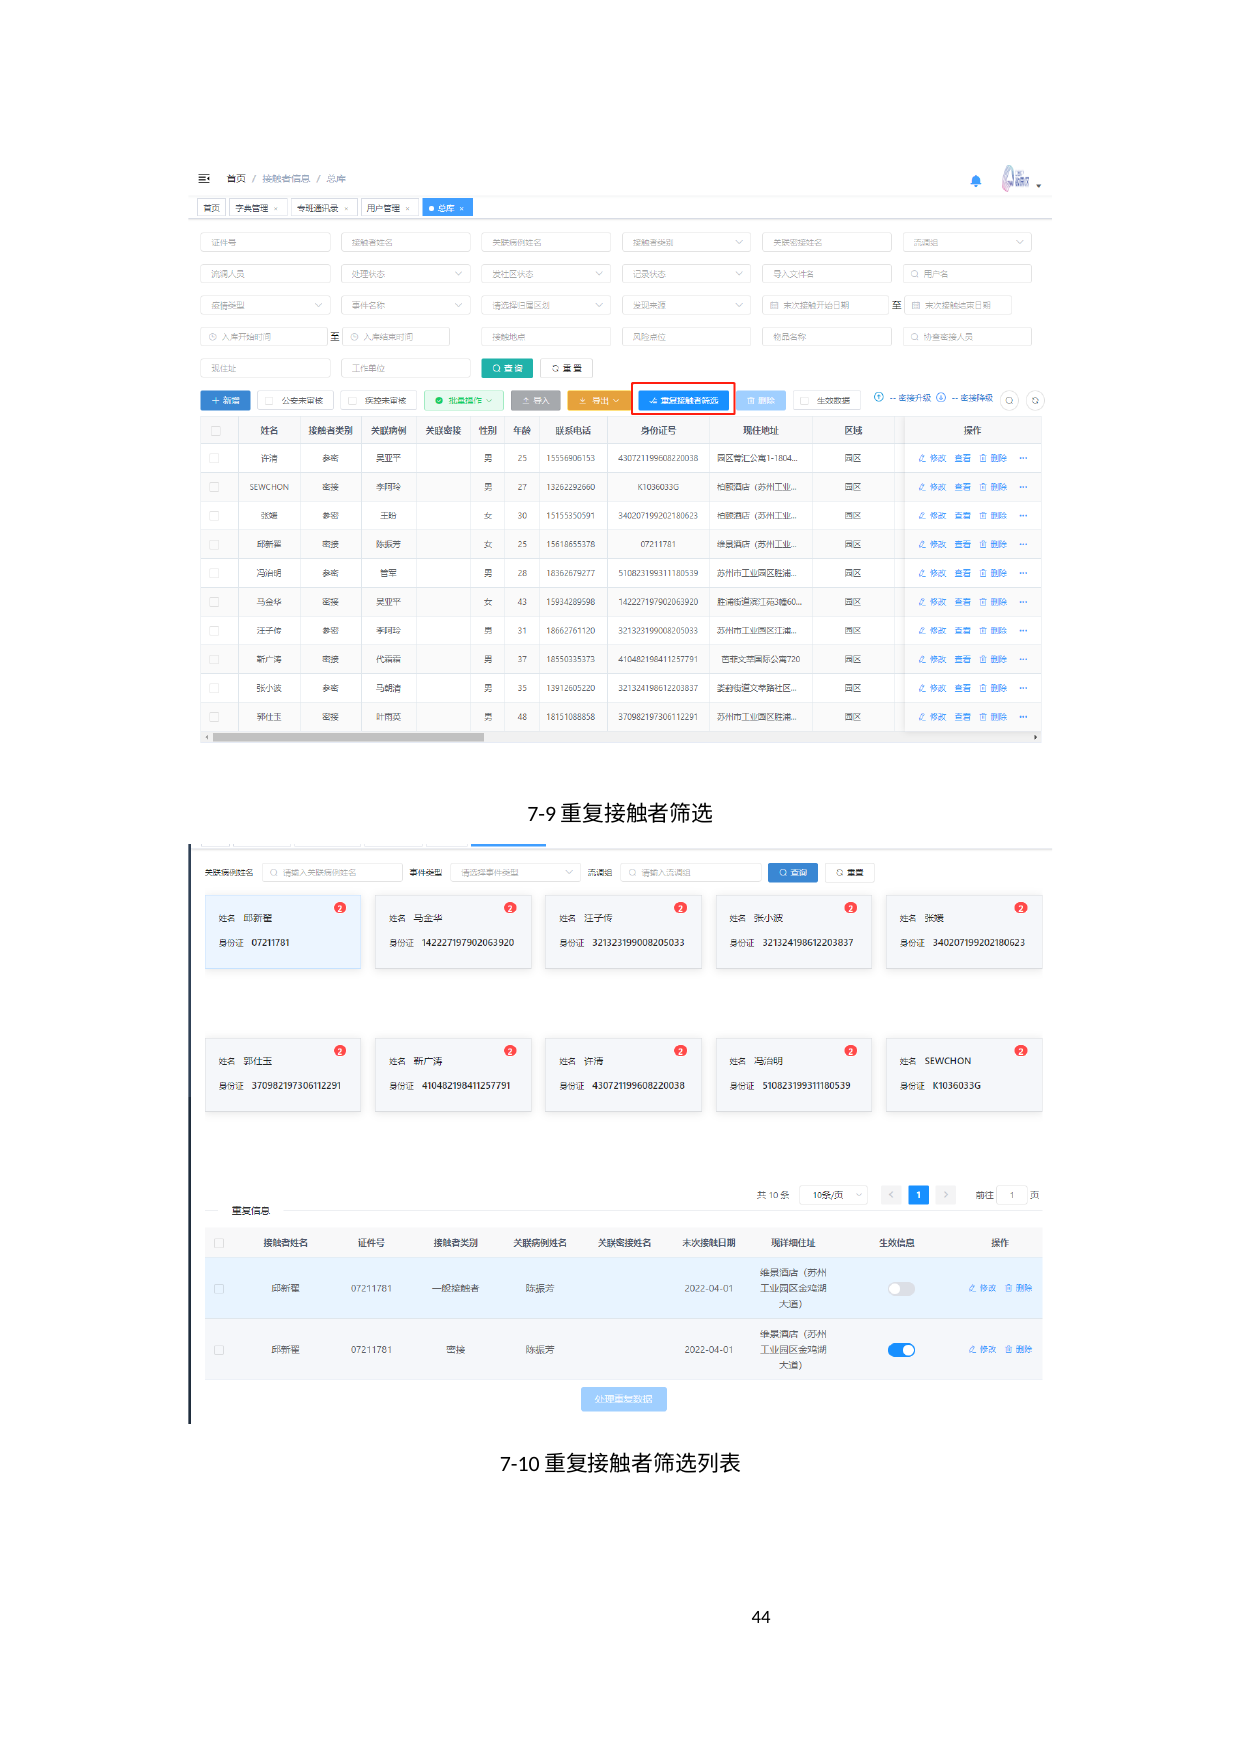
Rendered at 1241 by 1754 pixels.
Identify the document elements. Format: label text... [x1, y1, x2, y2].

text 7-9重复接触者筛选 [187, 796, 1053, 828]
picture [188, 844, 1053, 1424]
picture [188, 162, 1052, 755]
text 7-10重复接触者筛选列表 [187, 1446, 1053, 1478]
